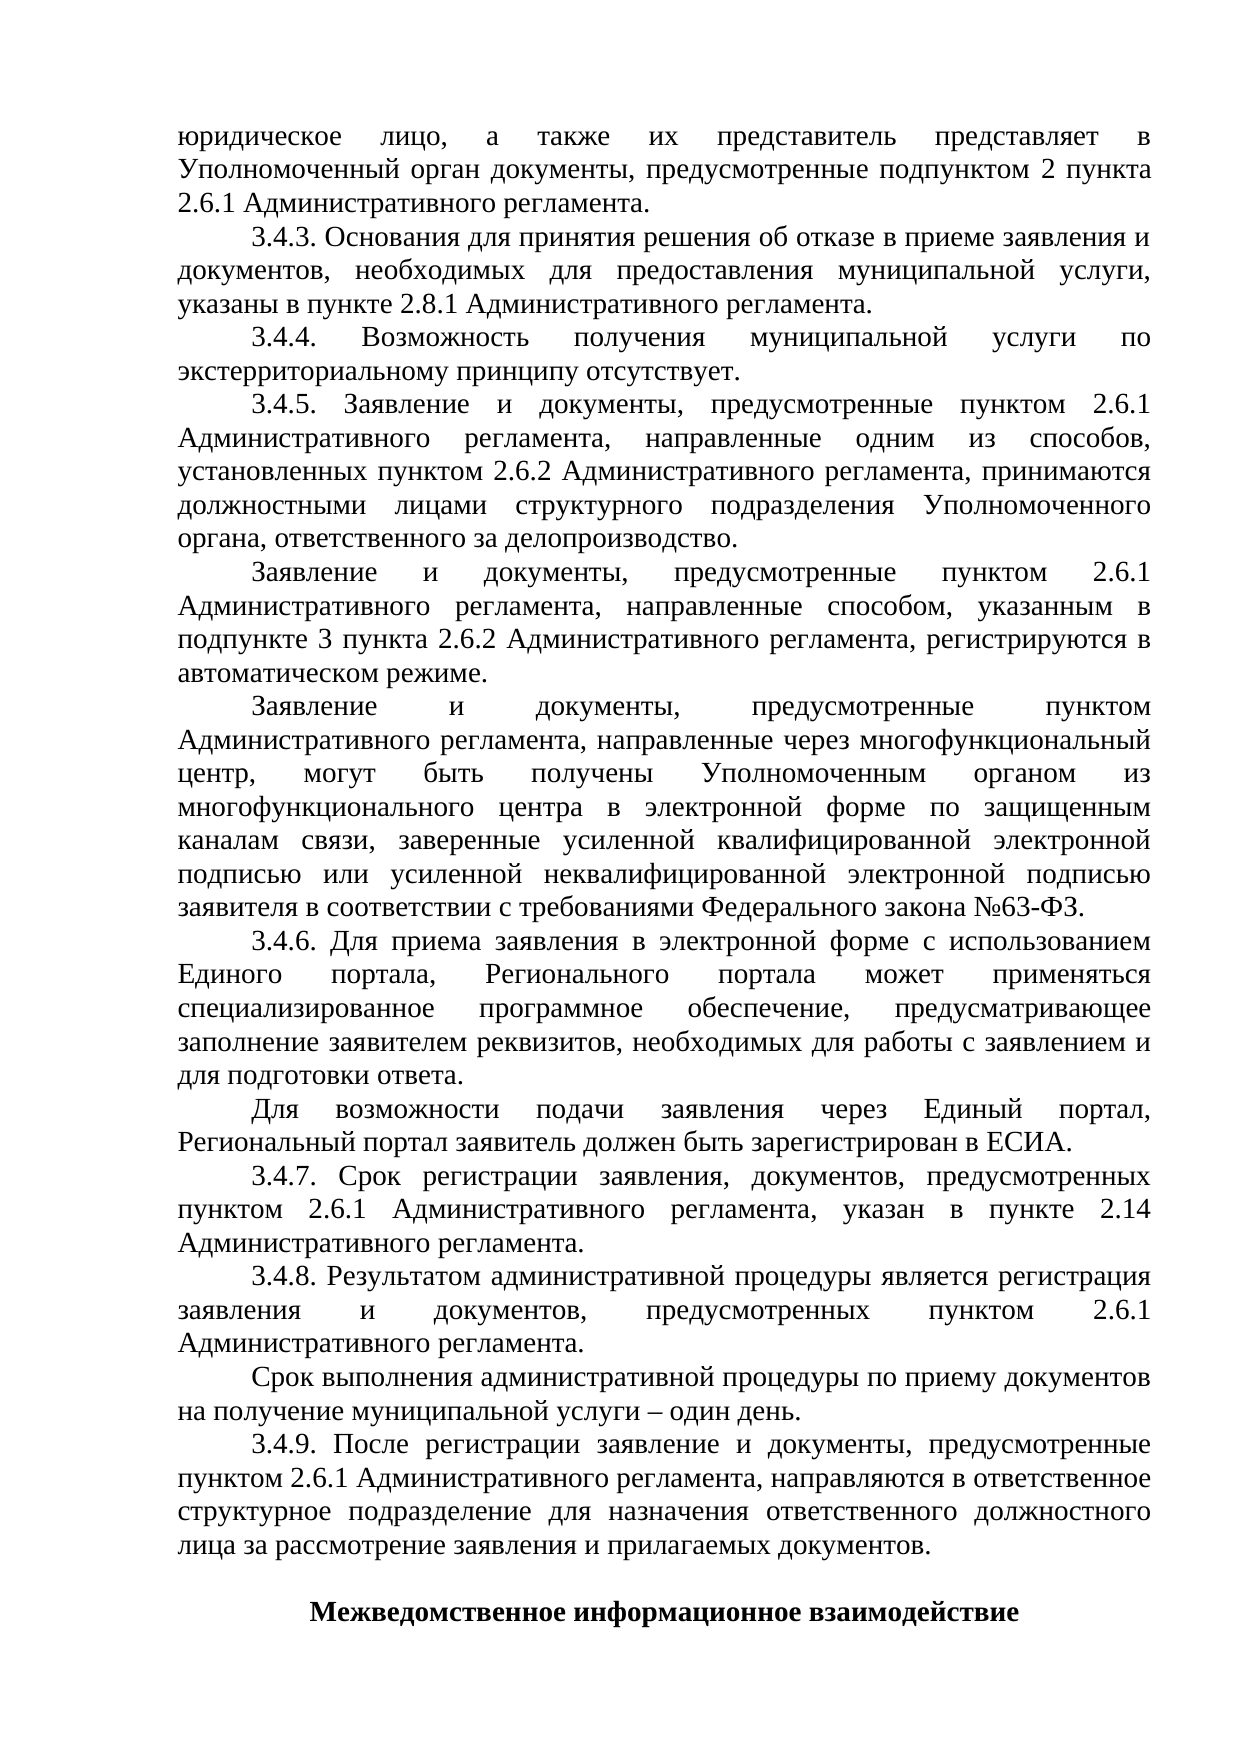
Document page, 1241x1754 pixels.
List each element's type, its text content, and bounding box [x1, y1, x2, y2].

text 3.4.6. Для приема заявления в электронной форме с использованием Единого портала, Регионального портала может применяться специализированное программное обеспечение, предусматривающее заполнение заявителем реквизитов, необходимых для работы с заявлением и для подготовки ответа. [177, 923, 1152, 1091]
text Заявление и документы, предусмотренные пунктом 2.6.1 Административного регламента, направленные способом, указанным в подпункте 3 пункта 2.6.2 Административного регламента, регистрируются в автоматическом режиме. [177, 554, 1152, 688]
text 3.4.7. Срок регистрации заявления, документов, предусмотренных пунктом 2.6.1 Административного регламента, указан в пункте 2.14 Административного регламента. [177, 1158, 1152, 1258]
text Срок выполнения административной процедуры по приему документов на получение муниципальной услуги – один день. [177, 1359, 1152, 1426]
text 3.4.4. Возможность получения муниципальной услуги по экстерриториальному принципу отсутствует. [177, 319, 1152, 386]
text 3.4.3. Основания для принятия решения об отказе в приеме заявления и документов, необходимых для предоставления муниципальной услуги, указаны в пункте 2.8.1 Административного регламента. [177, 219, 1152, 319]
text 3.4.5. Заявление и документы, предусмотренные пунктом 2.6.1 Административного регламента, направленные одним из способов, установленных пунктом 2.6.2 Административного регламента, принимаются должностными лицами структурного подразделения Уполномоченного органа, ответственного за делопроизводство. [177, 386, 1152, 554]
text 3.4.9. После регистрации заявление и документы, предусмотренные пунктом 2.6.1 Административного регламента, направляются в ответственное структурное подразделение для назначения ответственного должностного лица за рассмотрение заявления и прилагаемых документов. [177, 1426, 1152, 1560]
text Межведомственное информационное взаимодействие [177, 1594, 1152, 1627]
text Для возможности подачи заявления через Единый портал, Региональный портал заявитель должен быть зарегистрирован в ЕСИА. [177, 1091, 1152, 1158]
text 3.4.8. Результатом административной процедуры является регистрация заявления и документов, предусмотренных пунктом 2.6.1 Административного регламента. [177, 1258, 1152, 1359]
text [177, 118, 1152, 219]
text Заявление и документы, предусмотренные пунктом Административного регламента, направленные через многофункциональный центр, могут быть получены Уполномоченным органом из многофункционального центра в электронной форме по защищенным каналам связи, заверенные усиленной квалифицированной электронной подписью или усиленной неквалифицированной электронной подписью заявителя в соответствии с требованиями Федерального закона №63-ФЗ. [177, 688, 1152, 923]
